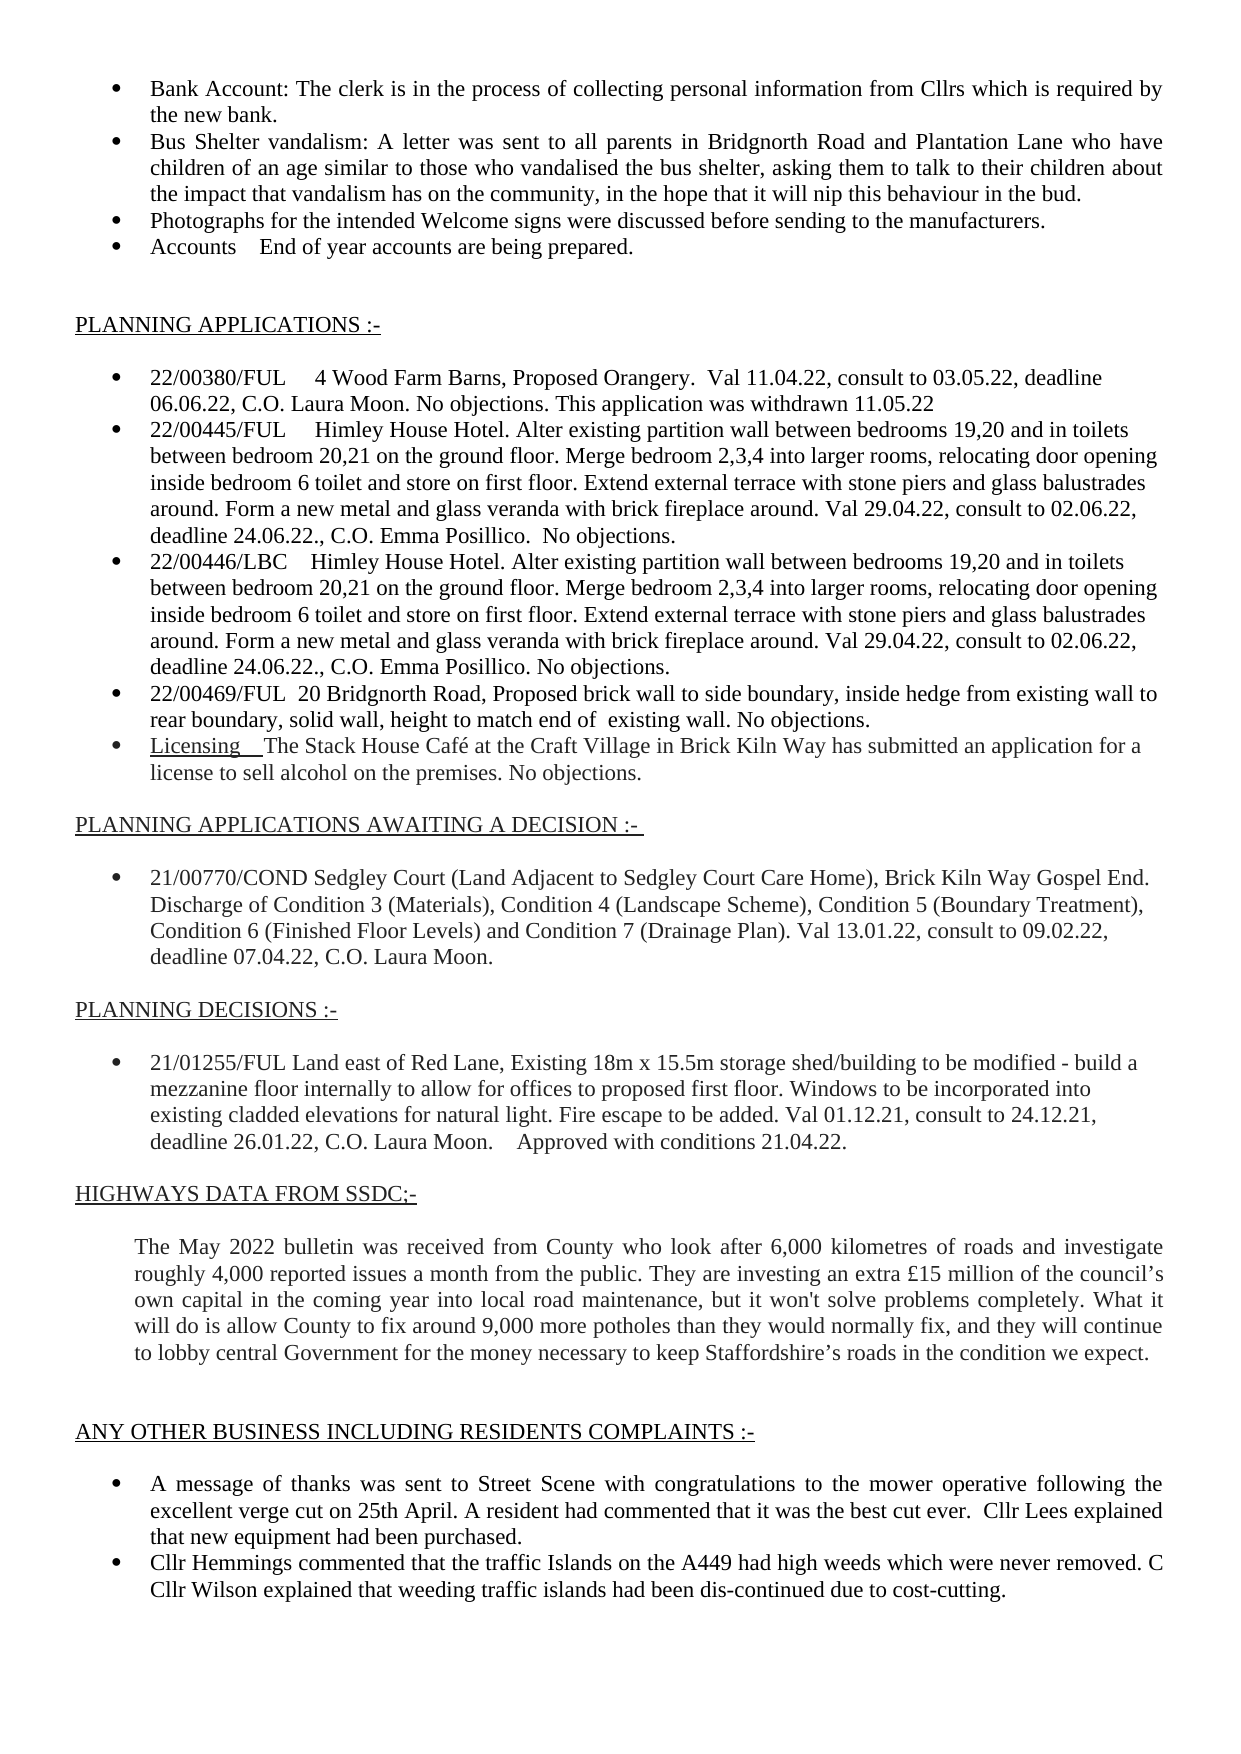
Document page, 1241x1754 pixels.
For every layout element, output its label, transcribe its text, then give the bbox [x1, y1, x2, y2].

list Bank Account: The clerk is in the process of collecting personal information from Cllrs which is required by the new bank. [112, 75, 1165, 128]
list Licensing The Stack House Café at the Craft Village in Brick Kiln Way has submitted an application for a license to sell alcohol on the premises. No objections. [112, 732, 1165, 785]
list 21/01255/FUL Land east of Red Lane, Existing 18m x 15.5m storage shed/building to be modified - build a mezzanine floor internally to allow for offices to proposed first floor. Windows to be incorporated into existing cladded elevations for natural light. Fire escape to be added. Val 01.12.21, consult to 24.12.21, deadline 26.01.22, C.O. Laura Moon. Approved with conditions 21.04.22. [112, 1049, 1165, 1154]
list 22/00380/FUL 4 Wood Farm Barns, Proposed Orangery. Val 11.04.22, consult to 03.05.22, deadline 06.06.22, C.O. Laura Moon. No objections. This application was withdrawn 11.05.22 [112, 363, 1165, 416]
list 21/00770/COND Sedgley Court (Land Adjacent to Sedgley Court Care Home), Brick Kiln Way Gospel End. Discharge of Condition 3 (Materials), Condition 4 (Landscape Scheme), Condition 5 (Boundary Treatment), Condition 6 (Finished Floor Levels) and Condition 7 (Drainage Plan). Val 13.01.22, consult to 09.02.22, deadline 07.04.22, C.O. Laura Moon. [112, 864, 1165, 970]
list 22/00469/FUL 20 Bridgnorth Road, Proposed brick wall to side boundary, inside hedge from existing wall to rear boundary, solid wall, height to match end of existing wall. No objections. [112, 680, 1165, 732]
text PLANNING APPLICATIONS AWAITING A DECISION :- [75, 812, 1165, 838]
list Bus Shelter vandalism: A letter was sent to all parents in Bridgnorth Road and Plantation Lane who have children of an age similar to those who vandalised the bus shelter, asking them to talk to their children about the impact that vandalism has on the community, in the hope that it will nip this behaviour in the bud. [112, 128, 1165, 207]
list Cllr Hemmings commented that the traffic Islands on the A449 had high weeds which were never removed. C Cllr Wilson explained that weeding traffic islands had been dis-continued due to cost-cutting. [112, 1549, 1165, 1602]
list 22/00446/LBC Himley House Hotel. Alter existing partition wall between bedrooms 19,20 and in toilets between bedroom 20,21 on the ground floor. Merge bedroom 2,3,4 into larger rooms, relocating door opening inside bedroom 6 toilet and store on first floor. Extend external terrace with stone piers and glass balustrades around. Form a new metal and glass veranda with brick fireplace around. Val 29.04.22, consult to 02.06.22, deadline 24.06.22., C.O. Emma Posillico. No objections. [112, 548, 1165, 680]
list A message of thanks was sent to Street Scene with congratulations to the mower operative following the excellent verge cut on 25th April. A resident had commented that it was the best cut ever. Cllr Lees explained that new equipment had been purchased. [112, 1470, 1165, 1549]
text ANY OTHER BUSINESS INCLUDING RESIDENTS COMPLAINTS :- [75, 1418, 1165, 1444]
list Photographs for the intended Welcome signs were discussed before sending to the manufacturers. [112, 207, 1165, 233]
text PLANNING DECISIONS :- [75, 996, 1165, 1022]
text The May 2022 bulletin was received from County who look after 6,000 kilometres of roads and investigate roughly 4,000 reported issues a month from the public. They are investing an extra £15 million of the council’s own capital in the coming year into local road maintenance, but it won't solve problems completely. What it will do is allow County to fix around 9,000 more potholes than they would normally fix, and they will continue to lobby central Government for the money necessary to keep Staffordshire’s roads in the condition we expect. [134, 1233, 1165, 1365]
list Accounts End of year accounts are being prepared. [112, 233, 1165, 259]
list 22/00445/FUL Himley House Hotel. Alter existing partition wall between bedrooms 19,20 and in toilets between bedroom 20,21 on the ground floor. Merge bedroom 2,3,4 into larger rooms, relocating door opening inside bedroom 6 toilet and store on first floor. Extend external terrace with stone piers and glass balustrades around. Form a new metal and glass veranda with brick fireplace around. Val 29.04.22, consult to 02.06.22, deadline 24.06.22., C.O. Emma Posillico. No objections. [112, 416, 1165, 548]
text PLANNING APPLICATIONS :- [75, 311, 1165, 337]
text HIGHWAYS DATA FROM SSDC;- [75, 1181, 1165, 1207]
